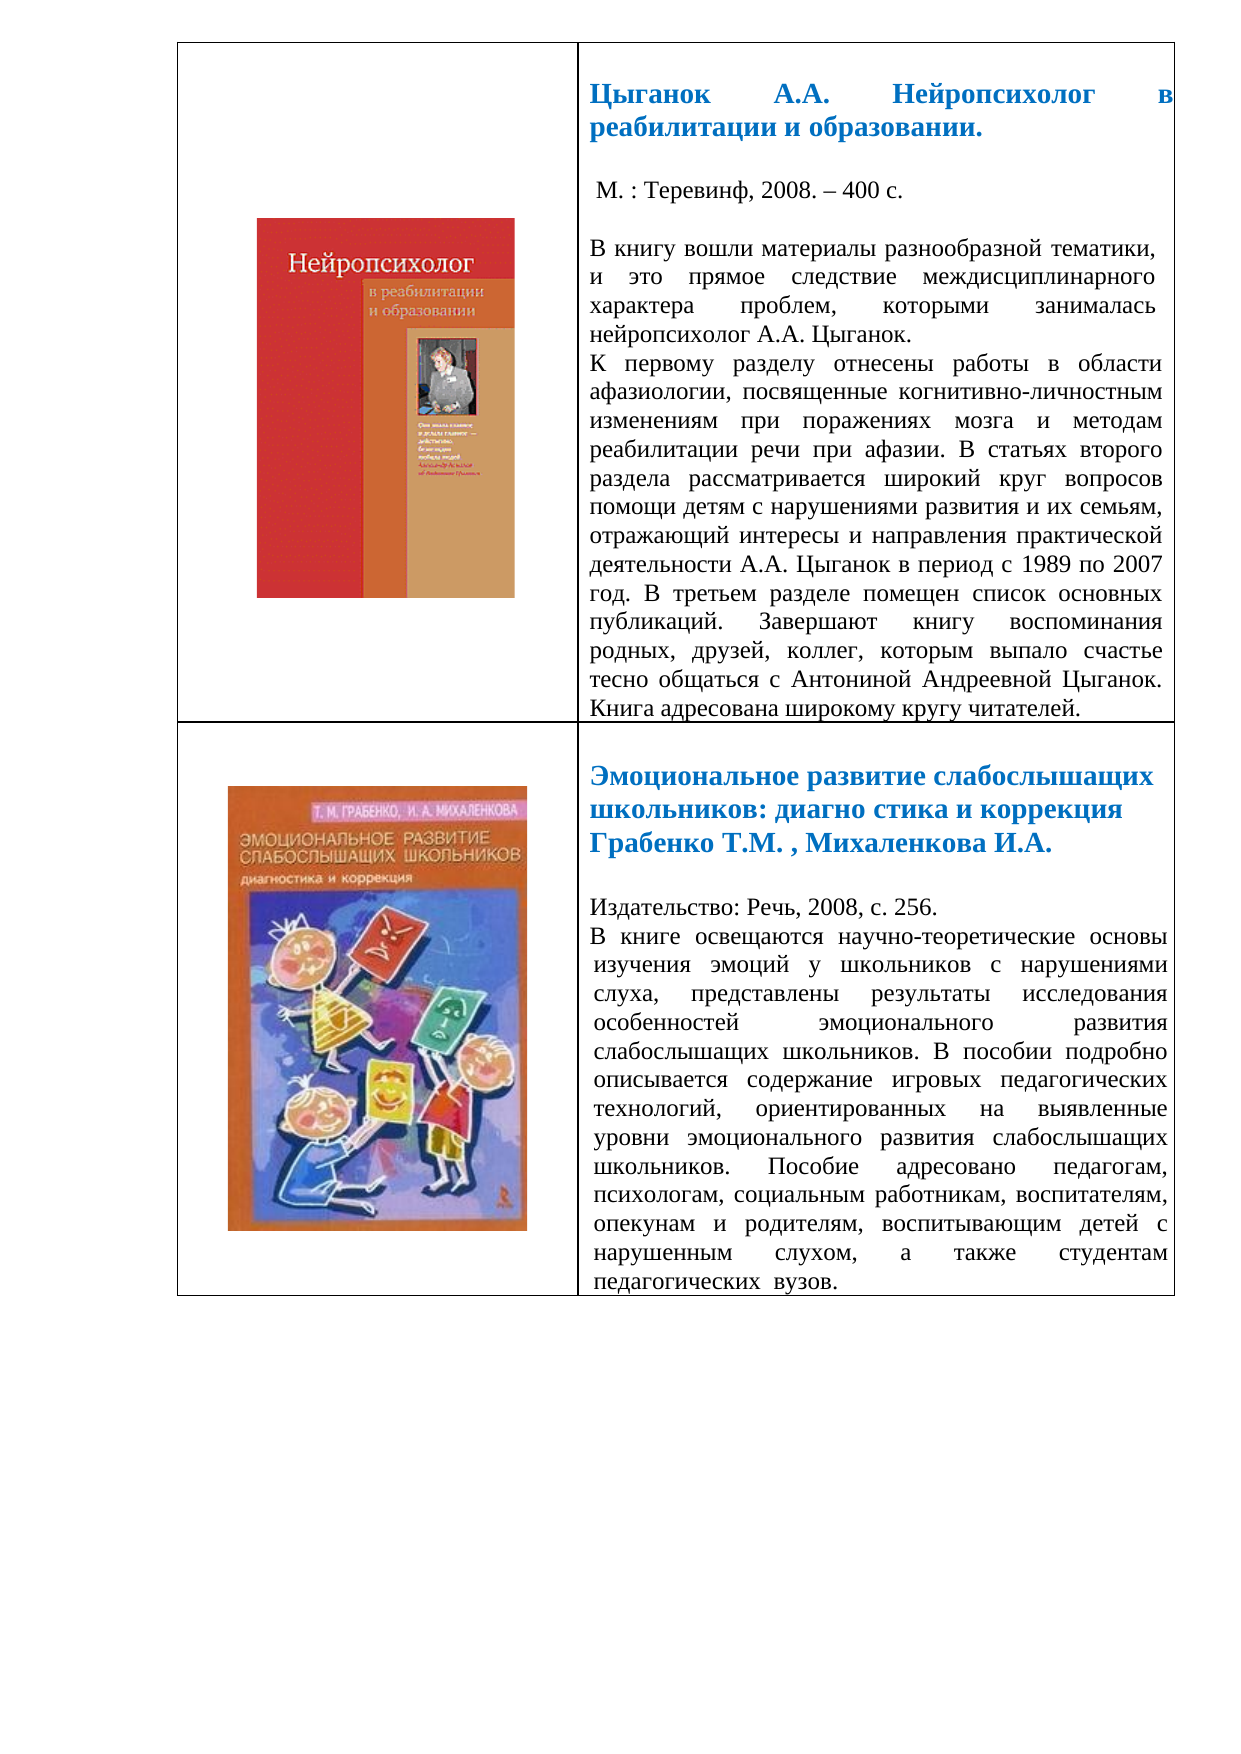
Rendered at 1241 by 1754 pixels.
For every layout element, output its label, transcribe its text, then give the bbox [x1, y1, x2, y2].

picture [227, 786, 528, 1231]
table_header Цыганок А.А. Нейропсихолог в реабилитации и образовании. М. : Теревинф, 2008. – 400 с. В книгу вошли материалы разнообразной тематики, и это прямое следствие междисциплинарного характера проблем, которыми занималась нейропсихолог А.А. Цыганок. К первому разделу отнесены работы в области афазиологии, посвященные когнитивно-личностным изменениям при поражениях мозга и методам реабилитации речи при афазии. В статьях второго раздела рассматривается широкий круг вопросов помощи детям с нарушениями развития и их семьям, отражающий интересы и направления практической деятельности А.А. Цыганок в период с 1989 по 2007 год. В третьем разделе помещен список основных публикаций. Завершают книгу воспоминания родных, друзей, коллег, которым выпало счастье тесно общаться с Антониной Андреевной Цыганок. Книга адресована широкому кругу читателей. [579, 43, 1174, 721]
table_header [178, 43, 577, 721]
table_cell Эмоциональное развитие слабослышащих школьников: диагно стика и коррекция Грабенко Т.М. , Михаленкова И.А. Издательство: Речь, 2008, с. 256. В книге освещаются научно-теоретические основы изучения эмоций у школьников с нарушениями слуха, представлены результаты исследования особенностей эмоционального развития слабослышащих школьников. В пособии подробно описывается содержание игровых педагогических технологий, ориентированных на выявленные уровни эмоционального развития слабослышащих школьников. Пособие адресовано педагогам, психологам, социальным работникам, воспитателям, опекунам и родителям, воспитывающим детей с нарушенным слухом, а также студентам педагогических вузов. [579, 723, 1174, 1295]
table_cell [178, 723, 577, 1295]
picture [256, 218, 515, 598]
